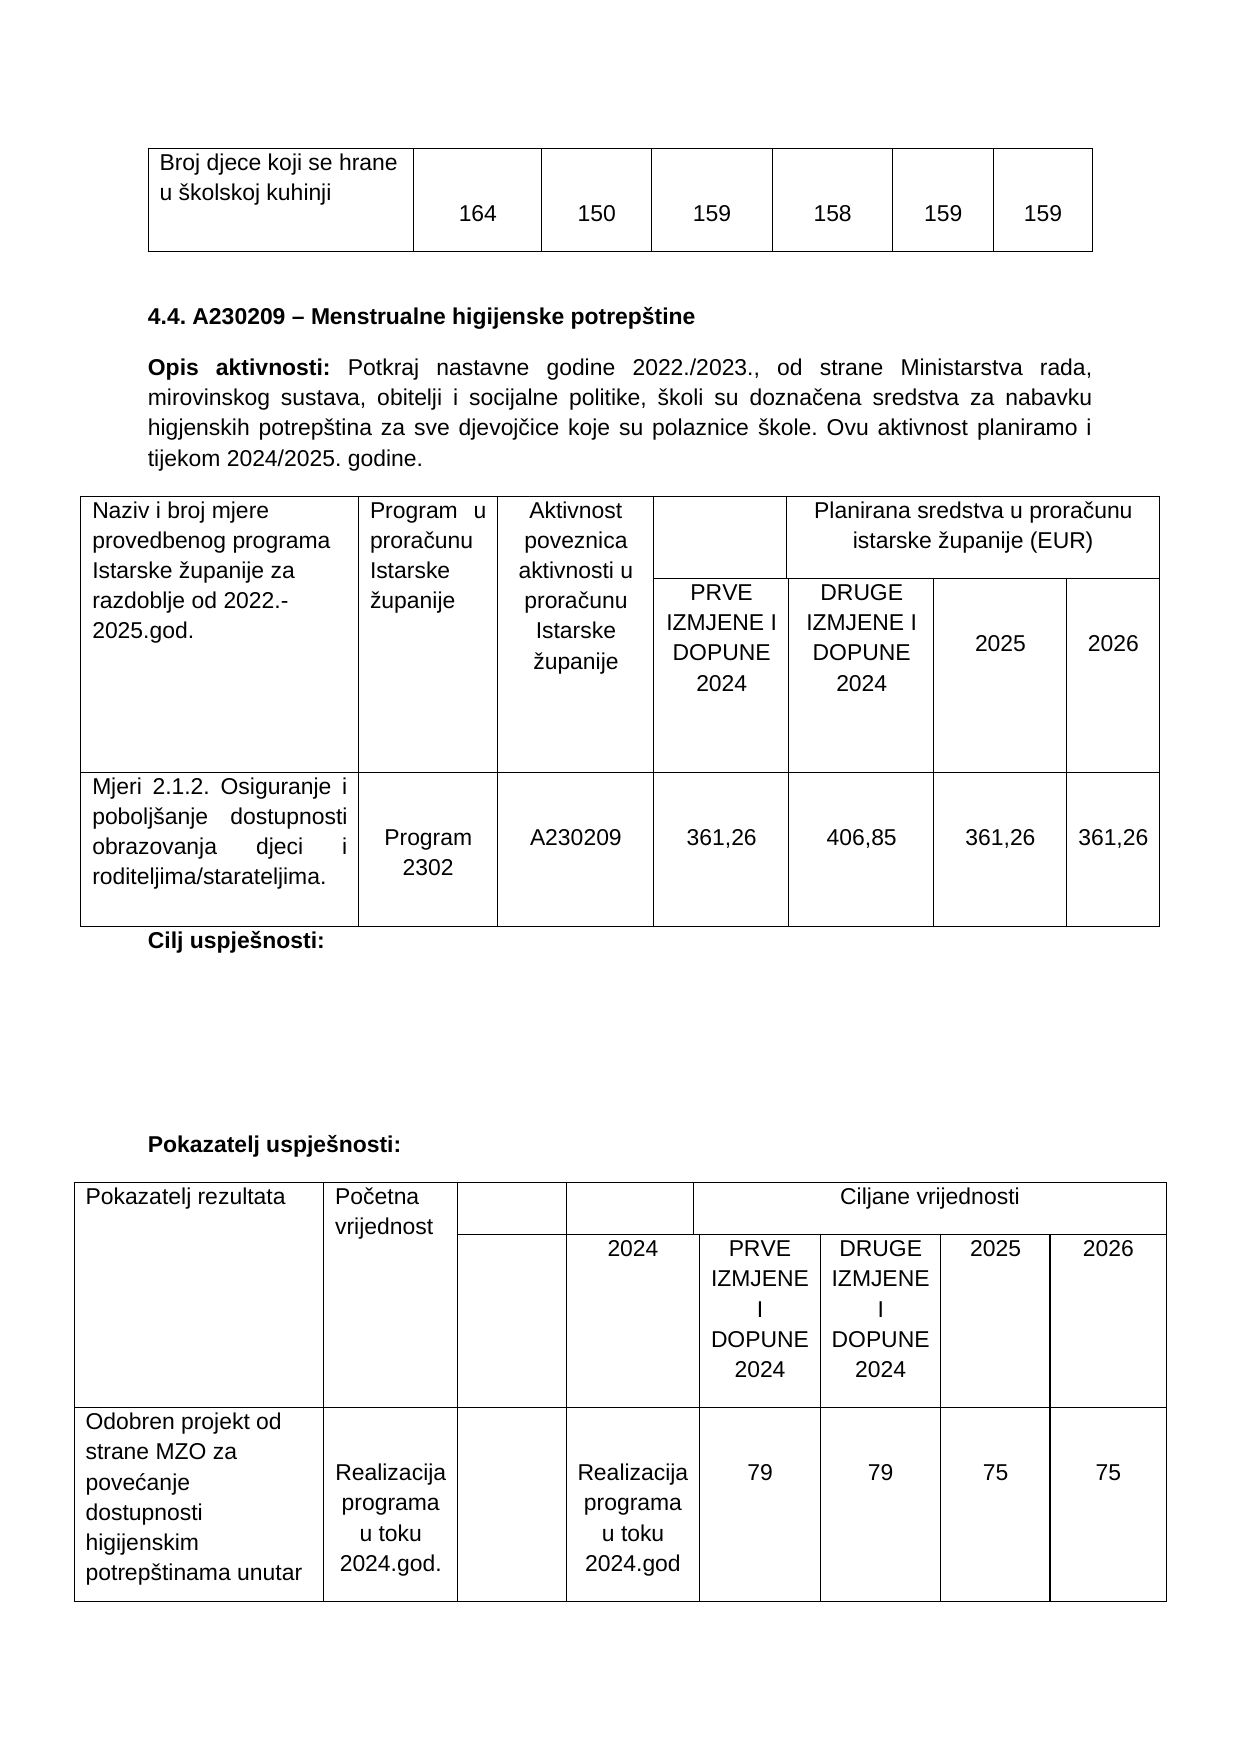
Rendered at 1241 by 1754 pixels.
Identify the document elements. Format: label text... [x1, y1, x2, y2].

table_cell Broj djece koji se hrane u školskoj kuhinji [149, 149, 413, 251]
table_cell 159 [652, 149, 772, 251]
table_header [567, 1183, 693, 1234]
table_cell 406,85 [789, 773, 933, 926]
table_header Naziv i broj mjere provedbenog programa Istarske županije za razdoblje od 2022.-2025.god. [81, 497, 358, 772]
table_cell 361,26 [934, 773, 1066, 926]
table_header Ciljane vrijednosti [694, 1183, 1166, 1234]
text Cilj uspješnosti: [148, 927, 1093, 953]
table_header Početna vrijednost [324, 1183, 457, 1407]
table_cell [567, 1408, 699, 1601]
table_cell PRVE IZMJENE I DOPUNE 2024 [654, 579, 788, 772]
table_cell PRVE IZMJENE I DOPUNE 2024 [700, 1235, 820, 1407]
table_cell DRUGE IZMJENE I DOPUNE 2024 [821, 1235, 940, 1407]
table_cell 2026 [1067, 579, 1159, 772]
table_cell [458, 1408, 566, 1601]
table_cell 79 [821, 1408, 940, 1601]
table_cell 79 [700, 1408, 820, 1601]
table_header Program u proračunu Istarske županije [359, 497, 497, 772]
table_cell 150 [542, 149, 651, 251]
table_header Planirana sredstva u proračunu istarske županije (EUR) [787, 497, 1159, 578]
table_cell 2026 [1051, 1235, 1166, 1407]
table_header Pokazatelj rezultata [75, 1183, 323, 1407]
table_header [654, 497, 786, 578]
table_cell 164 [414, 149, 541, 251]
table_cell 159 [893, 149, 993, 251]
table_cell 2025 [934, 579, 1066, 772]
table_cell 2024 [567, 1235, 699, 1407]
text 4.4. A230209 – Menstrualne higijenske potrepštine [148, 303, 1093, 329]
table_header Aktivnost poveznica aktivnosti u proračunu Istarske županije [498, 497, 653, 772]
table_cell 75 [1051, 1408, 1166, 1601]
table_cell 361,26 [654, 773, 788, 926]
table_cell [458, 1235, 566, 1407]
table_cell Program 2302 [359, 773, 497, 926]
table_header [458, 1183, 566, 1234]
table_cell 2025 [941, 1235, 1049, 1407]
table_cell DRUGE IZMJENE I DOPUNE 2024 [789, 579, 933, 772]
table_cell 75 [941, 1408, 1049, 1601]
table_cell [75, 1408, 323, 1601]
text Pokazatelj uspješnosti: [148, 1131, 1093, 1157]
table_cell 159 [994, 149, 1092, 251]
table_cell A230209 [498, 773, 653, 926]
table_cell 158 [773, 149, 892, 251]
text Opis aktivnosti: Potkraj nastavne godine 2022./2023., od strane Ministarstva rada, mirovinskog sustava, obitelji i socijalne politike, školi su doznačena sredstva za nabavku higjenskih potrepština za sve djevojčice koje su polaznice škole. Ovu aktivnost planiramo i tijekom 2024/2025. godine. [148, 354, 1093, 471]
table_cell 361,26 [1067, 773, 1159, 926]
table_cell Mjeri 2.1.2. Osiguranje i poboljšanje dostupnosti obrazovanja djeci i roditeljima/starateljima. [81, 773, 358, 926]
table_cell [324, 1408, 457, 1601]
